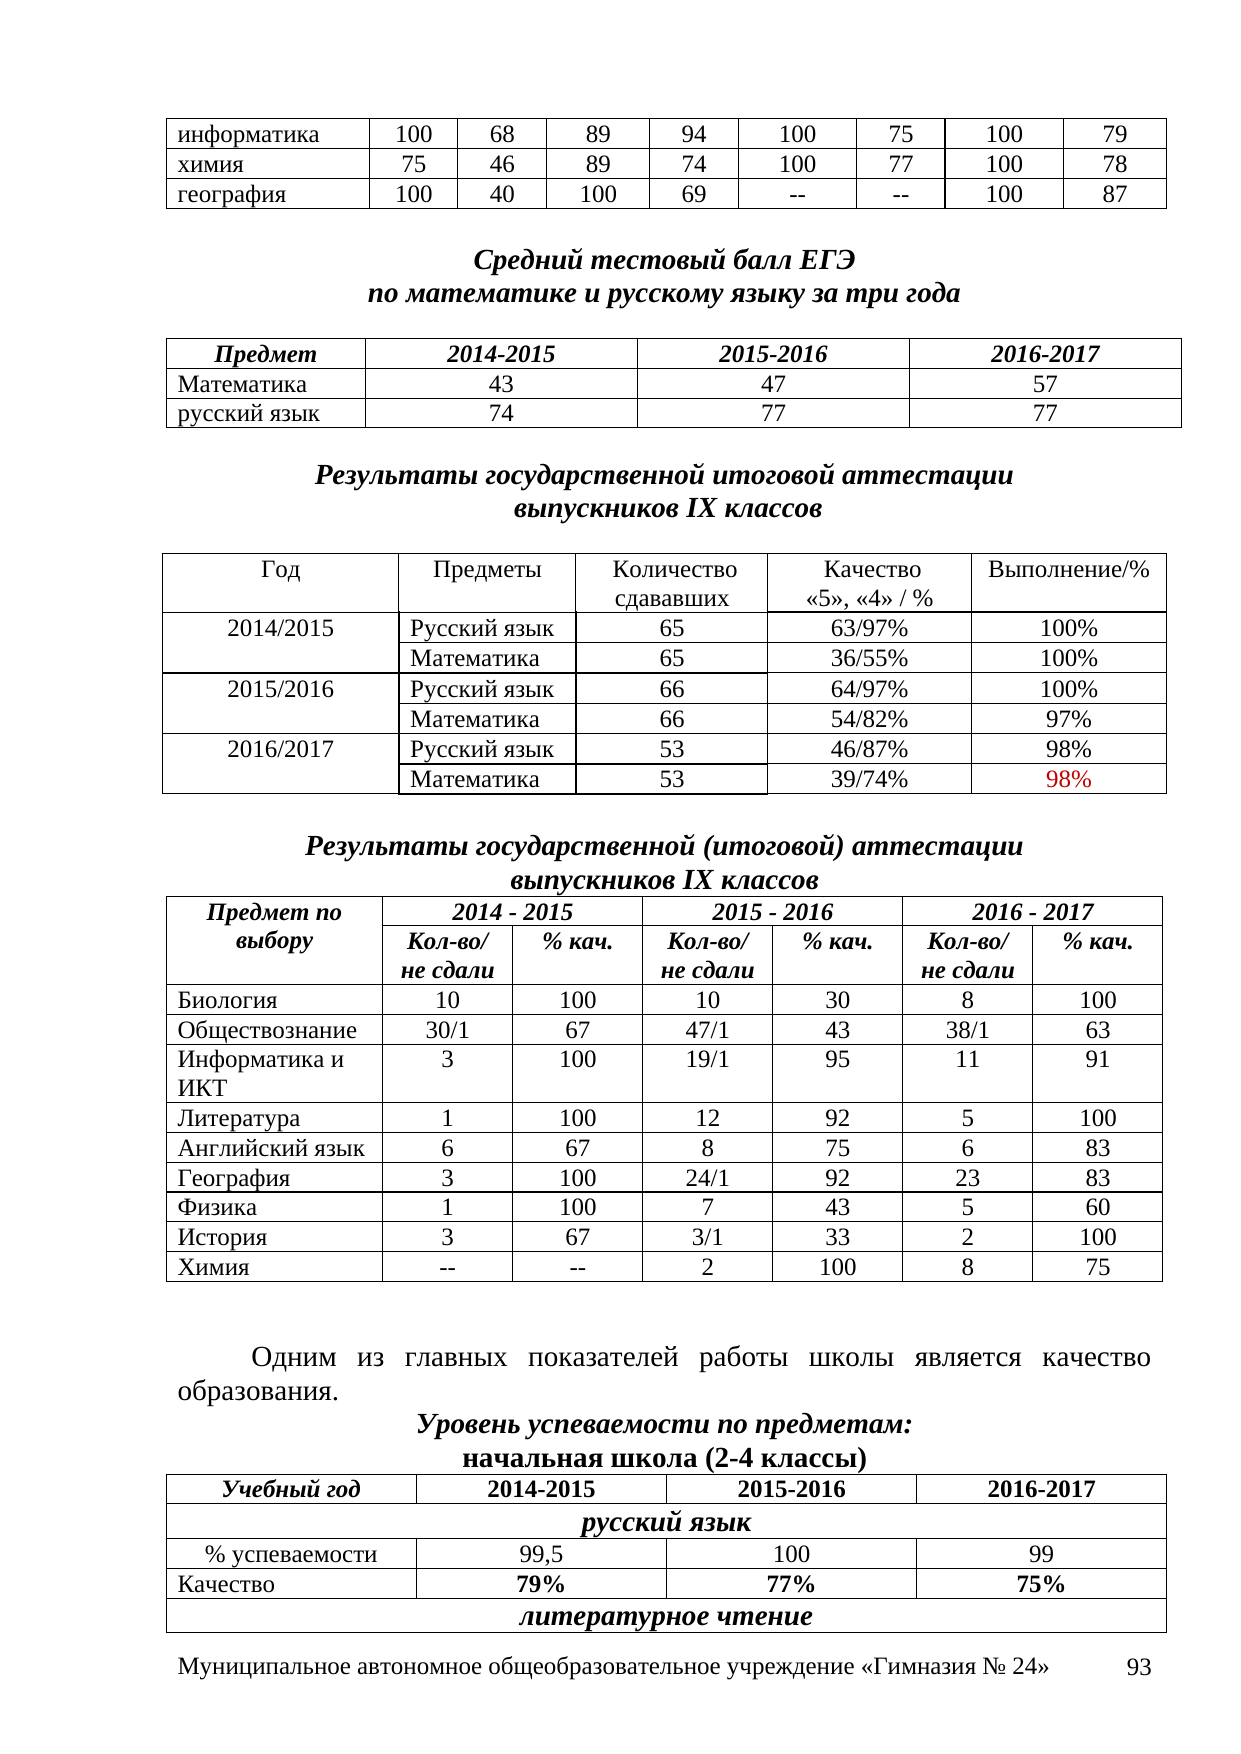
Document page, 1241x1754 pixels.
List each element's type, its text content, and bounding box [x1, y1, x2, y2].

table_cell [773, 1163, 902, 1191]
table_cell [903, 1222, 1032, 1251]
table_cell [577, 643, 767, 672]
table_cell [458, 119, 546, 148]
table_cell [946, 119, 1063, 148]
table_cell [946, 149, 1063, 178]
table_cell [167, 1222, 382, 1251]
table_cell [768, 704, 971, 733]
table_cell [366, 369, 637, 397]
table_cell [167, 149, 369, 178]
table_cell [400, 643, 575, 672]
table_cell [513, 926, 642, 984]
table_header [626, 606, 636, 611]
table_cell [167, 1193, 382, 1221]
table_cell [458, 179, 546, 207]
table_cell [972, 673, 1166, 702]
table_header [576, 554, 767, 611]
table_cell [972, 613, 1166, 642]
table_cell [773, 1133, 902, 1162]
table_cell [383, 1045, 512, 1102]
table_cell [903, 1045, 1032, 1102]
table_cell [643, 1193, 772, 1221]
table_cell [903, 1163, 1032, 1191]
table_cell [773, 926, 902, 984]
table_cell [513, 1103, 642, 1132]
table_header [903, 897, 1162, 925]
text Одним из главных показателей работы школы является качество образования. [177, 1339, 1152, 1406]
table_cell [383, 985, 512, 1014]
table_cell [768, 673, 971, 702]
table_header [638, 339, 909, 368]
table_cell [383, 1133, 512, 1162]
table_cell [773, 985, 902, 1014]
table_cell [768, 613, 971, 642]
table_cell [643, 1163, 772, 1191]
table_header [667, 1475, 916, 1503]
text по математике и русскому языку за три года [177, 276, 1152, 309]
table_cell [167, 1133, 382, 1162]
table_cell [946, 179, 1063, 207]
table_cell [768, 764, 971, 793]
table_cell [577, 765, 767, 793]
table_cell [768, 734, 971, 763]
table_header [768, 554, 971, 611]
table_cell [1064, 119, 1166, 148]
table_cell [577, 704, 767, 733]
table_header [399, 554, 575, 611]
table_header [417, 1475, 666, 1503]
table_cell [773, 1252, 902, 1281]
text начальная школа (2-4 классы) [177, 1440, 1152, 1473]
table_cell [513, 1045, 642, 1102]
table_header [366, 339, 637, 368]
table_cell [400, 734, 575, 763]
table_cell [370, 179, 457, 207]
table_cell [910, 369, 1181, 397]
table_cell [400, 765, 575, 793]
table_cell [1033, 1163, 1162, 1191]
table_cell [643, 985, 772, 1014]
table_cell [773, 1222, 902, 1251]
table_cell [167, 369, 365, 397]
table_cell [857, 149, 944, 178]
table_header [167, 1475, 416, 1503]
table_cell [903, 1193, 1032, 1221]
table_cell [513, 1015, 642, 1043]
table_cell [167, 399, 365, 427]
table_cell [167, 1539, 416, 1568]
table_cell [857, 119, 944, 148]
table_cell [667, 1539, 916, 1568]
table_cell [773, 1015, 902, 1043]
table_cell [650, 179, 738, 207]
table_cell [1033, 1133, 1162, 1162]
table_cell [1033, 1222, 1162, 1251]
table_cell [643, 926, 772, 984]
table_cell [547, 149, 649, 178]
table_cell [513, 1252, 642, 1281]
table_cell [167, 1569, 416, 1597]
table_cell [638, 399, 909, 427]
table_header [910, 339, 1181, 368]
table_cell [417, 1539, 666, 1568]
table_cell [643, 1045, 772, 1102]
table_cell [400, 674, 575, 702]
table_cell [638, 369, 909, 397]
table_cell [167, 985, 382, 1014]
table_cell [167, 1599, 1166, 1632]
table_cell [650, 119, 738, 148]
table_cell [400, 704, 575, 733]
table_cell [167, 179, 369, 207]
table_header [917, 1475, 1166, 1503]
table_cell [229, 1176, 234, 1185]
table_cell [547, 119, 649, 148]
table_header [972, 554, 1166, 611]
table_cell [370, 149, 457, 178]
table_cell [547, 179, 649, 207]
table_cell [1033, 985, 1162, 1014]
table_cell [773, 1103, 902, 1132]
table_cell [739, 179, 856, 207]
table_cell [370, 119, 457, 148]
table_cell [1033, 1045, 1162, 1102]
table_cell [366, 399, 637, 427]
text выпускников IX классов [177, 862, 1152, 896]
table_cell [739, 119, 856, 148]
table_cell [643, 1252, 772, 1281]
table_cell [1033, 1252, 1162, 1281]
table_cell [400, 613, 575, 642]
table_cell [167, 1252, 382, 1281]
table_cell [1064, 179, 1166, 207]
text Уровень успеваемости по предметам: [177, 1406, 1152, 1440]
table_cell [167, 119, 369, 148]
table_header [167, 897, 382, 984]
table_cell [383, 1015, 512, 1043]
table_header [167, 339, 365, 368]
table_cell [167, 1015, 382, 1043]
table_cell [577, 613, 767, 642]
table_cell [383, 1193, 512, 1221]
text Результаты государственной (итоговой) аттестации [177, 828, 1152, 862]
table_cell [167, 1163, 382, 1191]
text Средний тестовый балл ЕГЭ [177, 242, 1152, 276]
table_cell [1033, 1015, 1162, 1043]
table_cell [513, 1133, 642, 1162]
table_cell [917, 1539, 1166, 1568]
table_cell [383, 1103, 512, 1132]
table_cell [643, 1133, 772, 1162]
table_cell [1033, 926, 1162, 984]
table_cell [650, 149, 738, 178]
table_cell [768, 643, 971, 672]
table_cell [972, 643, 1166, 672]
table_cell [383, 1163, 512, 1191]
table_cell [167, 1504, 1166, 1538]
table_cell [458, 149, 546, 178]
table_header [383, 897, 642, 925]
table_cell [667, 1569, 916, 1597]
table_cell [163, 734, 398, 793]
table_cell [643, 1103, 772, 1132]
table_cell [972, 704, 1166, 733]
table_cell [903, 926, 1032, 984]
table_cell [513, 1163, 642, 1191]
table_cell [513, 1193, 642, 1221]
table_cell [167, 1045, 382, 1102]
text выпускников IX классов [177, 491, 1152, 524]
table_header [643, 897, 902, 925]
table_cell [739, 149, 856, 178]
text Результаты государственной итоговой аттестации [177, 457, 1152, 491]
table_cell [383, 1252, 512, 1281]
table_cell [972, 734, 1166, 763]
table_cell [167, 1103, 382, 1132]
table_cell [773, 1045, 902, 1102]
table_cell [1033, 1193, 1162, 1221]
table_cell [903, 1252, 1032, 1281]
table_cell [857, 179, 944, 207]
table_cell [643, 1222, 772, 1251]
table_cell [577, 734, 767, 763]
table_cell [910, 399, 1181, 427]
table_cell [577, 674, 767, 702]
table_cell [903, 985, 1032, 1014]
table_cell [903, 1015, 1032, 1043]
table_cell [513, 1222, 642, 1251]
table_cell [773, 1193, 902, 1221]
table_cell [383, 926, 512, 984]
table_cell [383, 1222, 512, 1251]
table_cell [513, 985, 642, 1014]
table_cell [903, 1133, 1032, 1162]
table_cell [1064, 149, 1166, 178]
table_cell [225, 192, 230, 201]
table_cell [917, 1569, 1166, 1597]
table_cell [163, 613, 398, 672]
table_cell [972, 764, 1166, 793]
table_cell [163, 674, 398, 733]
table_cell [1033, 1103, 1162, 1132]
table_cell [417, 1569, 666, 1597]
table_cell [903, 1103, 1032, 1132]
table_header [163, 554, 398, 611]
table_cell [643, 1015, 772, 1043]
